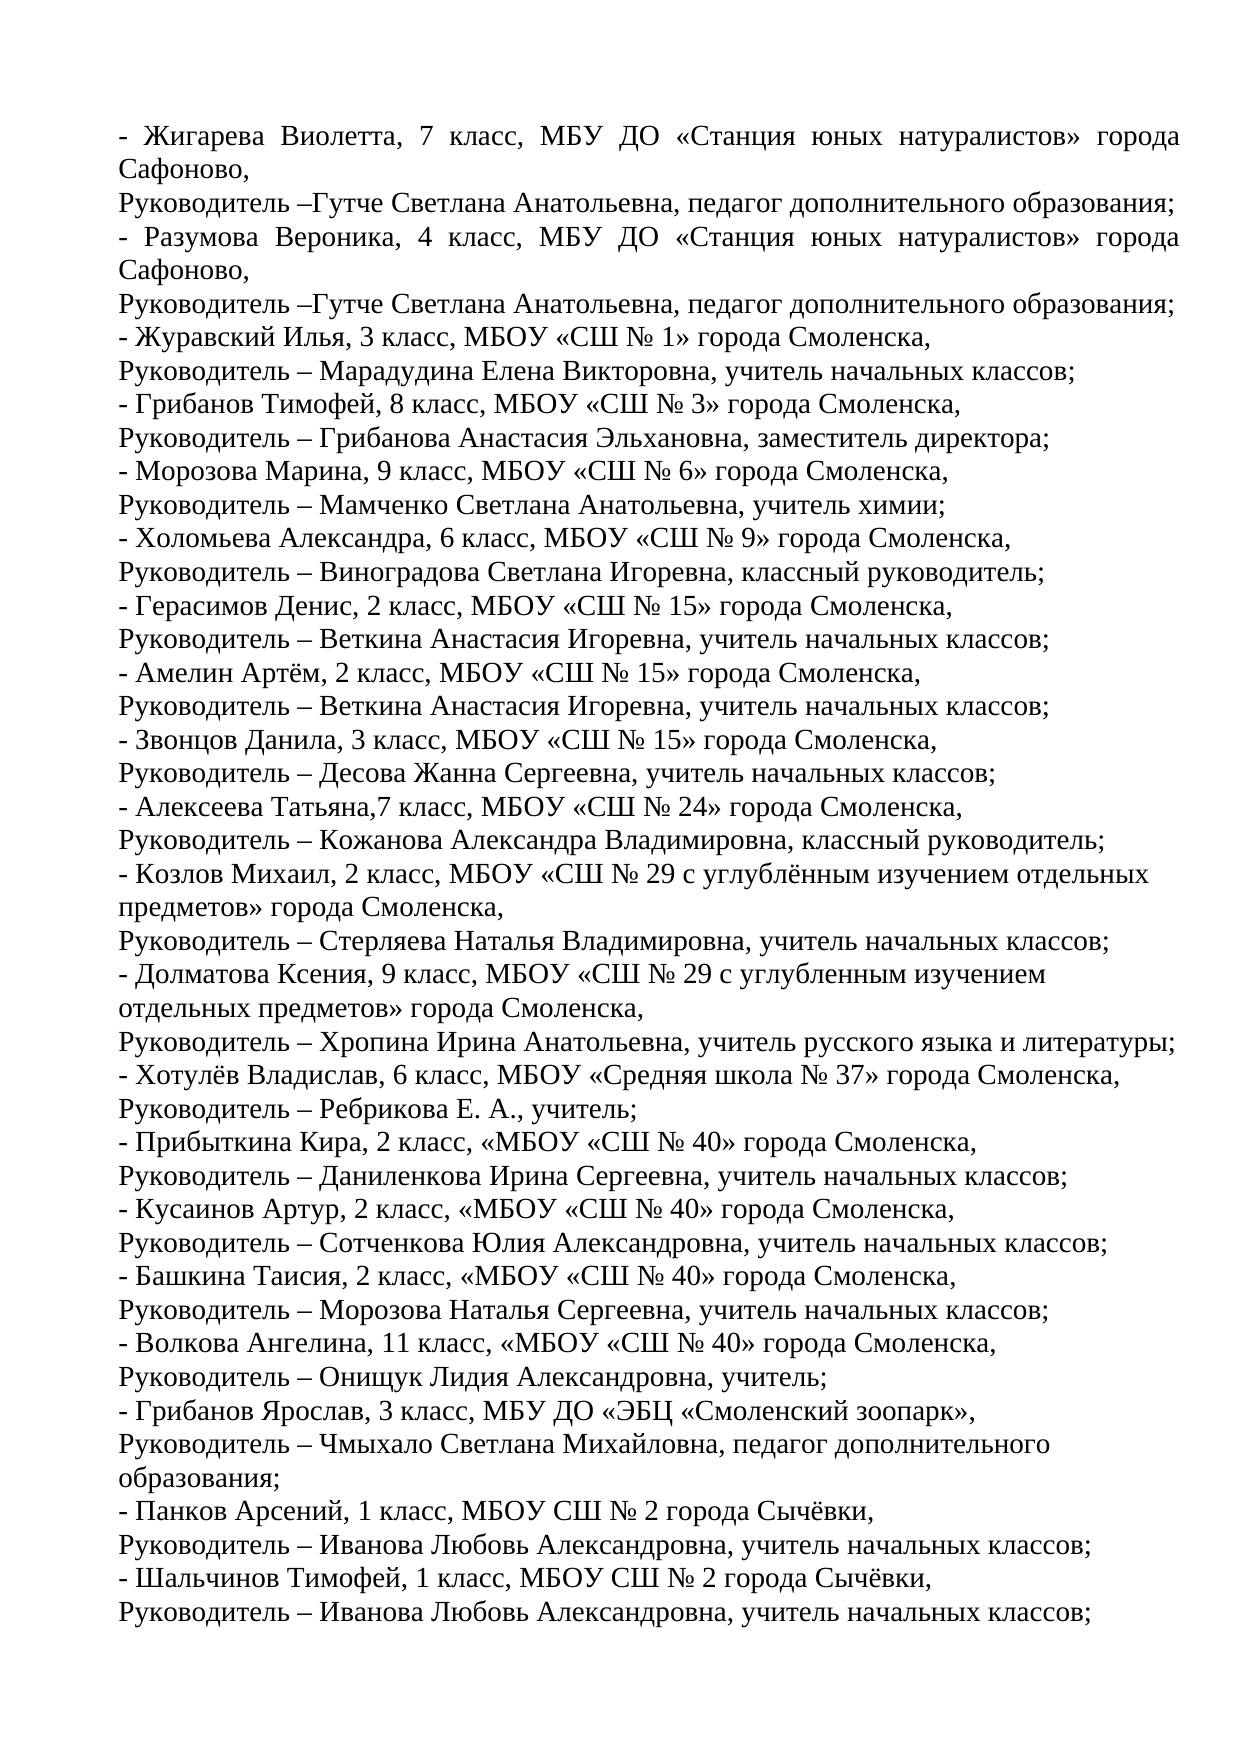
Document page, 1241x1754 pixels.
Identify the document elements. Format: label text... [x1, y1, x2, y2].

text Руководитель – Марадудина Елена Викторовна, учитель начальных классов; [118, 353, 1181, 386]
text Руководитель – Стерляева Наталья Владимировна, учитель начальных классов; [118, 923, 1181, 957]
list Руководитель – Сотченкова Юлия Александровна, учитель начальных классов; [118, 1225, 1181, 1258]
list Руководитель – Ребрикова Е. А., учитель; [118, 1091, 1181, 1124]
list Руководитель –Гутче Светлана Анатольевна, педагог дополнительного образования; [118, 185, 1181, 219]
text Руководитель – Веткина Анастасия Игоревна, учитель начальных классов; [118, 621, 1181, 655]
text Руководитель – Виноградова Светлана Игоревна, классный руководитель; [118, 554, 1181, 588]
text - Грибанов Ярослав, 3 класс, МБУ ДО «ЭБЦ «Смоленский зоопарк», [118, 1393, 1198, 1426]
text - Долматова Ксения, 9 класс, МБОУ «СШ № 29 с углубленным изучением отдельных предметов» города Смоленска, [118, 957, 1181, 1024]
list Руководитель – Иванова Любовь Александровна, учитель начальных классов; [118, 1527, 1181, 1560]
text - Алексеева Татьяна,7 класс, МБОУ «СШ № 24» города Смоленска, [118, 789, 1181, 822]
list Руководитель – Иванова Любовь Александровна, учитель начальных классов; [118, 1594, 1181, 1627]
text - Морозова Марина, 9 класс, МБОУ «СШ № 6» города Смоленска, [118, 453, 1181, 487]
text Руководитель – Веткина Анастасия Игоревна, учитель начальных классов; [118, 688, 1181, 722]
list Руководитель –Гутче Светлана Анатольевна, педагог дополнительного образования; [118, 286, 1181, 319]
text - Звонцов Данила, 3 класс, МБОУ «СШ № 15» города Смоленска, [118, 722, 1181, 755]
text Руководитель – Чмыхало Светлана Михайловна, педагог дополнительного образования; [118, 1426, 1198, 1493]
list - Панков Арсений, 1 класс, МБОУ СШ № 2 города Сычёвки, [118, 1493, 1181, 1527]
list - Жигарева Виолетта, 7 класс, МБУ ДО «Станция юных натуралистов» города Сафоново, [118, 118, 1181, 185]
text Руководитель – Грибанова Анастасия Эльхановна, заместитель директора; [118, 420, 1181, 453]
list - Прибыткина Кира, 2 класс, «МБОУ «СШ № 40» города Смоленска, [118, 1124, 1181, 1158]
text - Козлов Михаил, 2 класс, МБОУ «СШ № 29 с углублённым изучением отдельных предметов» города Смоленска, [118, 856, 1181, 923]
text - Журавский Илья, 3 класс, МБОУ «СШ № 1» города Смоленска, [118, 319, 1181, 353]
list - Башкина Таисия, 2 класс, «МБОУ «СШ № 40» города Смоленска, [118, 1258, 1181, 1292]
text - Холомьева Александра, 6 класс, МБОУ «СШ № 9» города Смоленска, [118, 521, 1181, 554]
list Руководитель – Морозова Наталья Сергеевна, учитель начальных классов; [118, 1292, 1181, 1326]
list Руководитель – Даниленкова Ирина Сергеевна, учитель начальных классов; [118, 1158, 1181, 1191]
list - Разумова Вероника, 4 класс, МБУ ДО «Станция юных натуралистов» города Сафоново, [118, 219, 1181, 286]
text - Амелин Артём, 2 класс, МБОУ «СШ № 15» города Смоленска, [118, 655, 1181, 688]
list - Кусаинов Артур, 2 класс, «МБОУ «СШ № 40» города Смоленска, [118, 1191, 1181, 1225]
list Руководитель – Онищук Лидия Александровна, учитель; [118, 1359, 1181, 1393]
list - Волкова Ангелина, 11 класс, «МБОУ «СШ № 40» города Смоленска, [118, 1326, 1181, 1359]
text - Герасимов Денис, 2 класс, МБОУ «СШ № 15» города Смоленска, [118, 588, 1181, 621]
text Руководитель – Кожанова Александра Владимировна, классный руководитель; [118, 822, 1181, 856]
text - Грибанов Тимофей, 8 класс, МБОУ «СШ № 3» города Смоленска, [118, 386, 1181, 420]
list - Хотулёв Владислав, 6 класс, МБОУ «Средняя школа № 37» города Смоленска, [118, 1057, 1181, 1091]
list - Шальчинов Тимофей, 1 класс, МБОУ СШ № 2 города Сычёвки, [118, 1560, 1181, 1594]
text Руководитель – Мамченко Светлана Анатольевна, учитель химии; [118, 487, 1181, 521]
text Руководитель – Десова Жанна Сергеевна, учитель начальных классов; [118, 755, 1181, 789]
text Руководитель – Хропина Ирина Анатольевна, учитель русского языка и литературы; [118, 1024, 1181, 1057]
